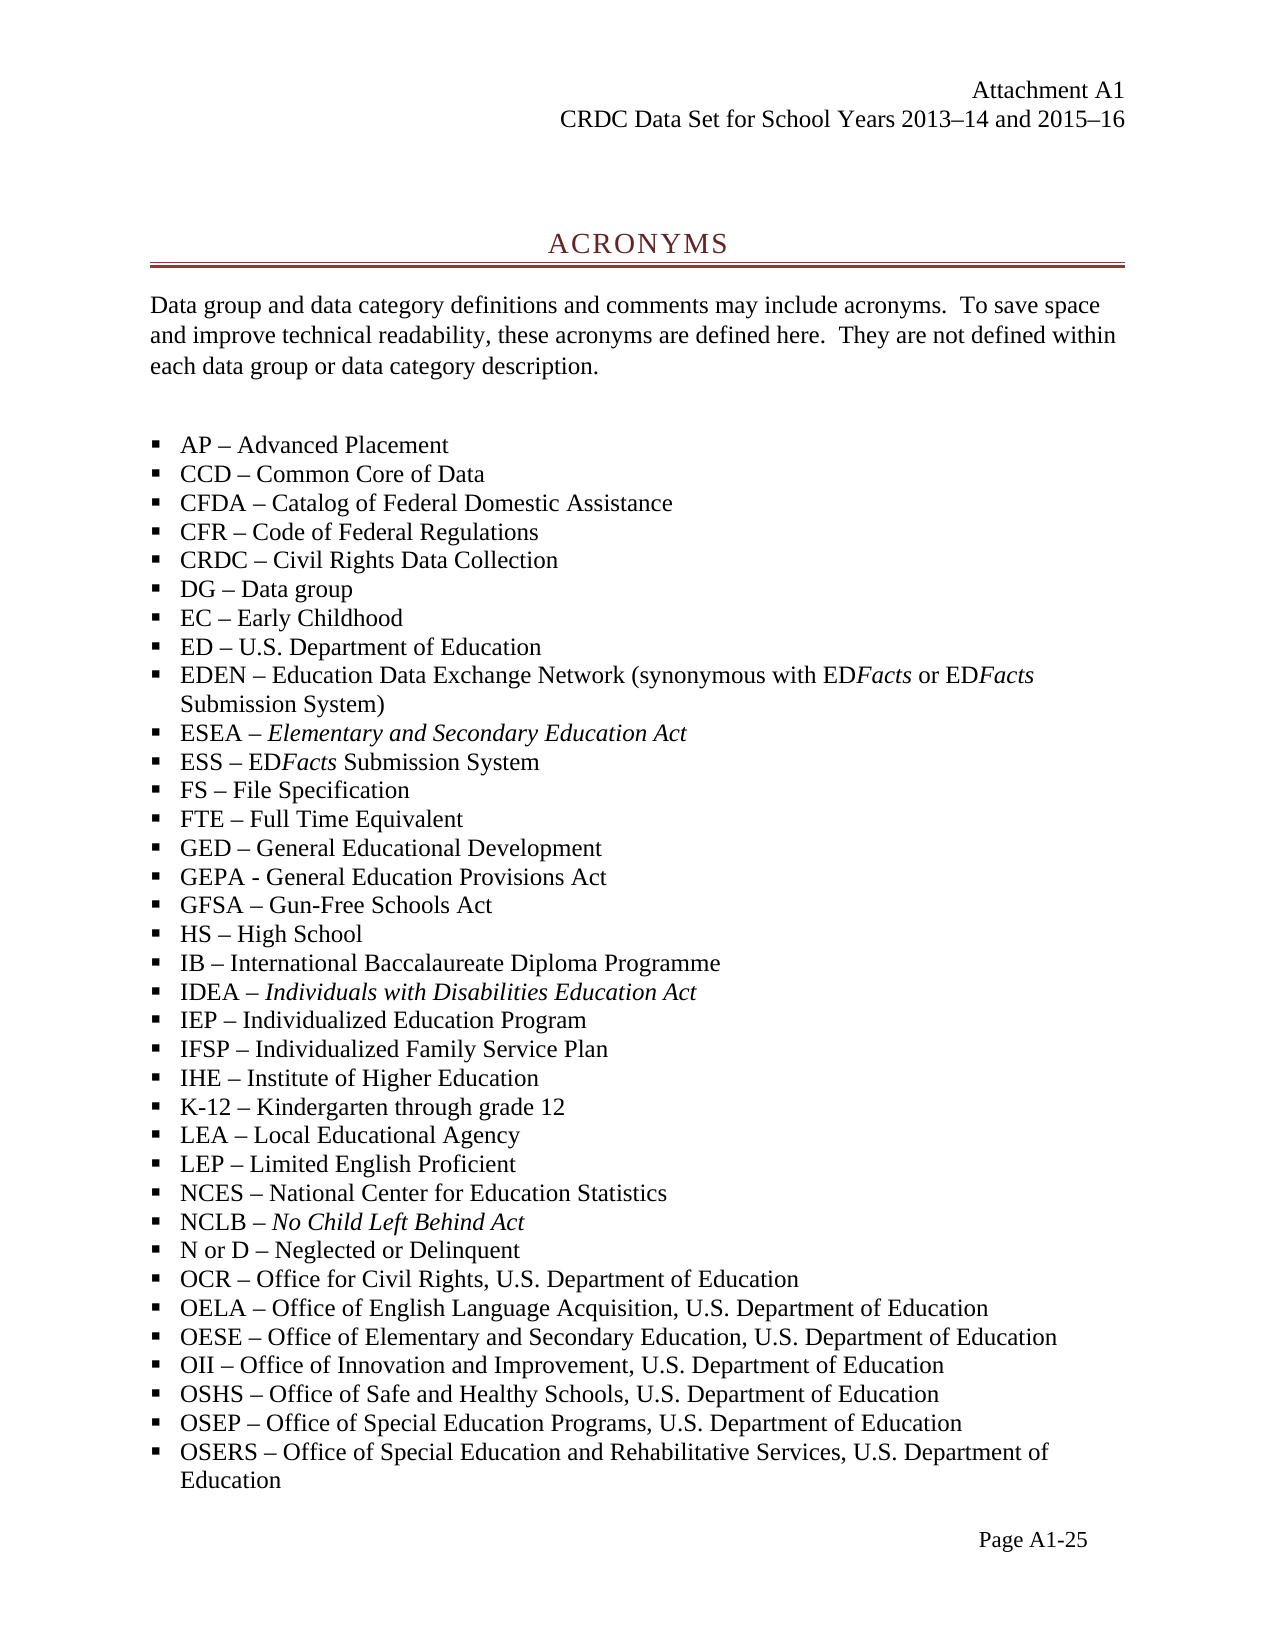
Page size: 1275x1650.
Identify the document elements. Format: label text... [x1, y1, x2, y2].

list GED – General Educational Development [150, 833, 1125, 862]
list ESS – EDFacts Submission System [150, 747, 1125, 775]
list EDEN – Education Data Exchange Network (synonymous with EDFacts or EDFacts Submission System) [150, 660, 1125, 718]
list AP – Advanced Placement [150, 430, 1125, 459]
list GEPA - General Education Provisions Act [150, 862, 1125, 890]
list CRDC – Civil Rights Data Collection [150, 545, 1125, 574]
list IDEA – Individuals with Disabilities Education Act [150, 977, 1125, 1005]
list OII – Office of Innovation and Improvement, U.S. Department of Education [150, 1350, 1125, 1379]
list FTE – Full Time Equivalent [150, 804, 1125, 833]
list EC – Early Childhood [150, 603, 1125, 632]
list FS – File Specification [150, 775, 1125, 804]
list OSEP – Office of Special Education Programs, U.S. Department of Education [150, 1408, 1125, 1437]
subtitle ACRONYMS [150, 226, 1125, 262]
list NCES – National Center for Education Statistics [150, 1178, 1125, 1207]
list K-12 – Kindergarten through grade 12 [150, 1092, 1125, 1120]
list IB – International Baccalaureate Diploma Programme [150, 948, 1125, 977]
list IFSP – Individualized Family Service Plan [150, 1034, 1125, 1063]
list CFDA – Catalog of Federal Domestic Assistance [150, 488, 1125, 517]
list LEP – Limited English Proficient [150, 1149, 1125, 1178]
text Data group and data category definitions and comments may include acronyms. To save space and improve technical readability, these acronyms are defined here. They are not defined within each data group or data category description. [150, 291, 1125, 379]
list ED – U.S. Department of Education [150, 632, 1125, 660]
list LEA – Local Educational Agency [150, 1120, 1125, 1149]
list IEP – Individualized Education Program [150, 1005, 1125, 1034]
list OCR – Office for Civil Rights, U.S. Department of Education [150, 1264, 1125, 1293]
list NCLB – No Child Left Behind Act [150, 1207, 1125, 1235]
list IHE – Institute of Higher Education [150, 1063, 1125, 1092]
list CFR – Code of Federal Regulations [150, 517, 1125, 545]
list GFSA – Gun-Free Schools Act [150, 890, 1125, 919]
list HS – High School [150, 919, 1125, 948]
list CCD – Common Core of Data [150, 459, 1125, 488]
list OSHS – Office of Safe and Healthy Schools, U.S. Department of Education [150, 1379, 1125, 1408]
list OELA – Office of English Language Acquisition, U.S. Department of Education [150, 1293, 1125, 1322]
list OESE – Office of Elementary and Secondary Education, U.S. Department of Education [150, 1322, 1125, 1350]
list N or D – Neglected or Delinquent [150, 1235, 1125, 1264]
list DG – Data group [150, 574, 1125, 603]
list ESEA – Elementary and Secondary Education Act [150, 718, 1125, 747]
list OSERS – Office of Special Education and Rehabilitative Services, U.S. Department of Education [150, 1437, 1125, 1494]
